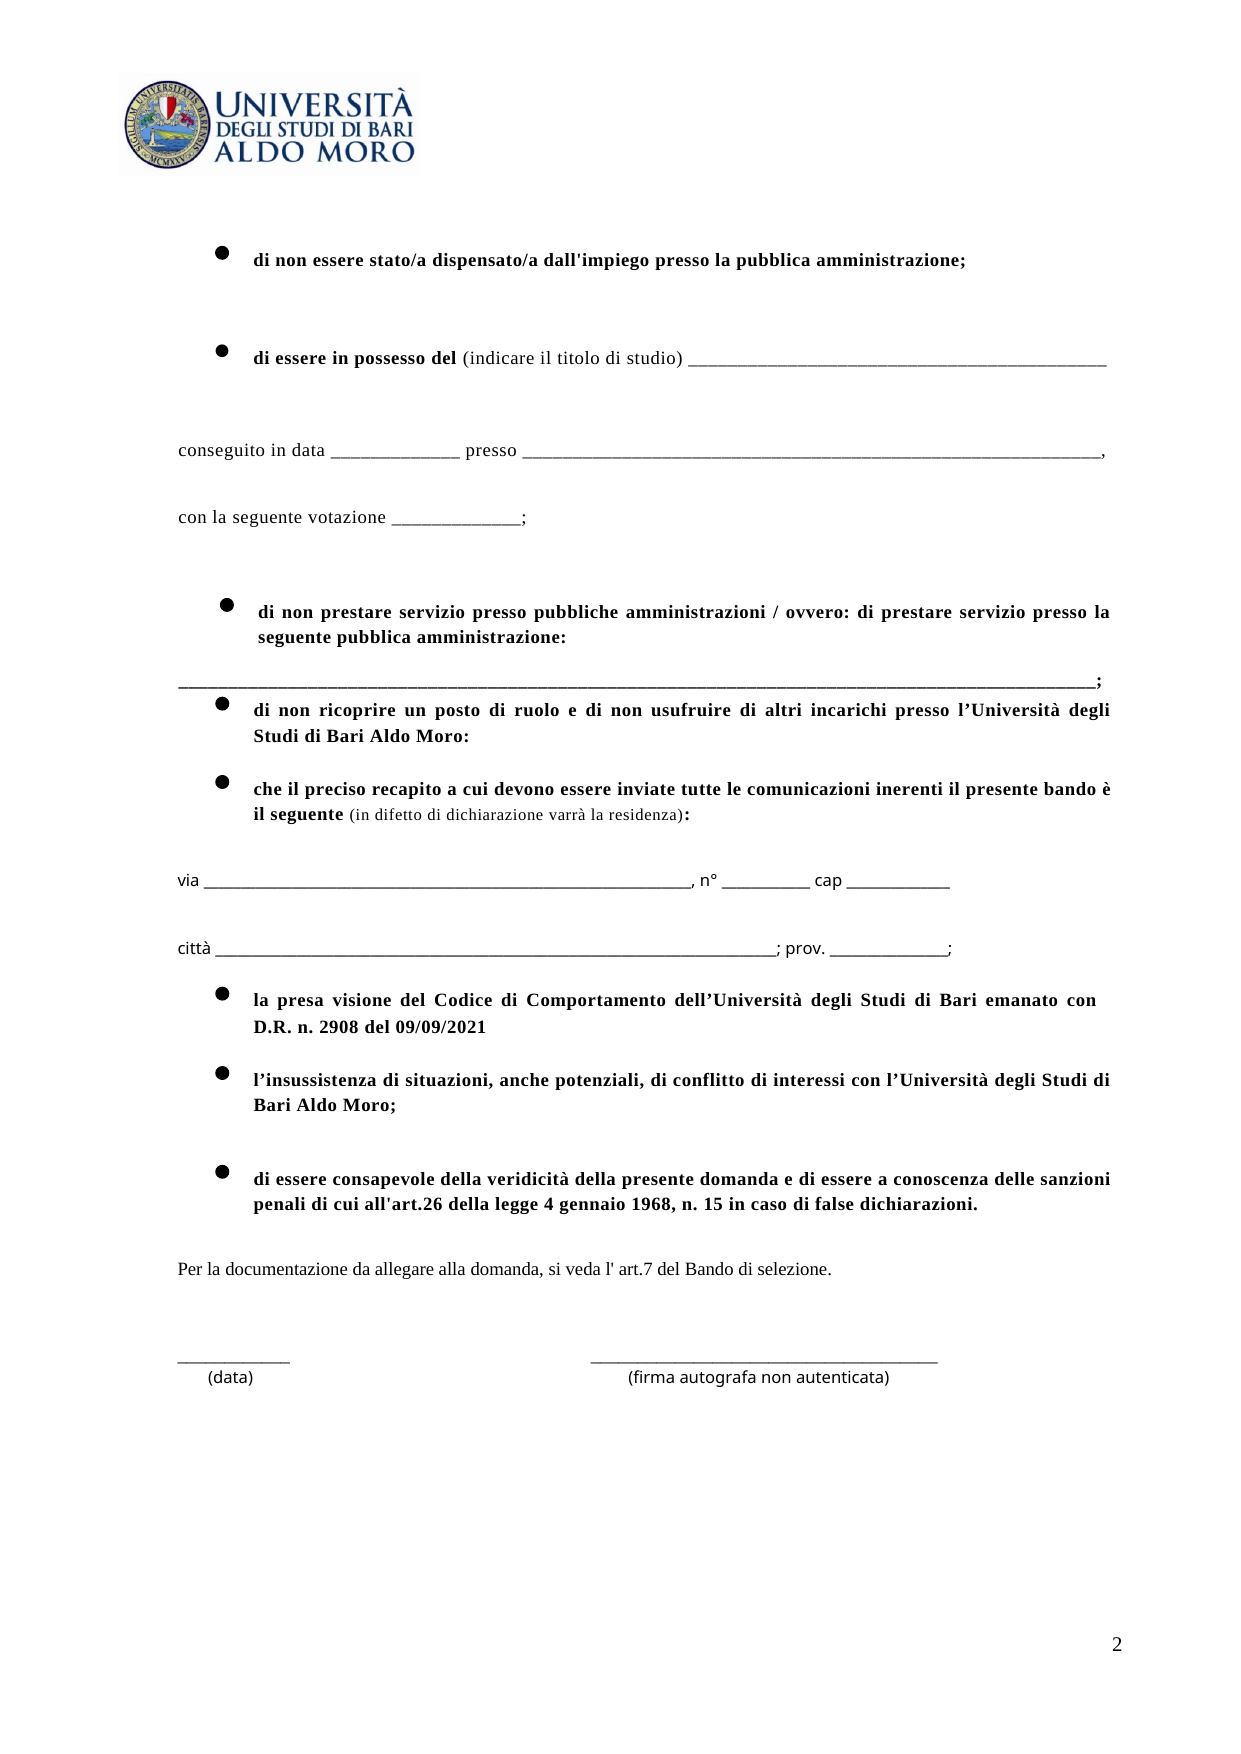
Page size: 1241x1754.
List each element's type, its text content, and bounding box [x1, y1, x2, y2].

picture [118, 73, 420, 176]
list di essere in possesso del (indicare il titolo di studio) __________________________________________ [216, 339, 1112, 373]
list di essere consapevole della veridicità della presente domanda e di essere a conoscenza delle sanzioni penali di cui all'art.26 della legge 4 gennaio 1968, n. caso di false dichiarazioni. [216, 1159, 1112, 1214]
text via __________________________________________________________________, n° ____________ cap ______________ [177, 869, 1112, 892]
text (data) (firma autografa non autenticata) [208, 1365, 1122, 1388]
list di non ricoprire un posto di ruolo e di non usufruire di altri incarichi presso l’Università degli Studi di Bari Aldo Moro: [216, 691, 1112, 746]
text ____________________________________________________________________________________________; [178, 669, 1112, 691]
text conseguito in data _____________ presso __________________________________________________________, [178, 439, 1122, 461]
text Per la documentazione da allegare alla domanda, si veda l' art.7 del Bando di selezione. [177, 1258, 1122, 1279]
list di non essere stato/a dispensato/a dall'impiego presso la pubblica amministrazione; [216, 240, 1112, 274]
list la presa visione del Codice di Comportamento dell’Università degli Studi di Bari emanato con D.R. n. 2908 del 09/09/2021 [216, 981, 1098, 1037]
text con la seguente votazione _____________; [178, 506, 1122, 527]
text città ____________________________________________________________________________; prov. ________________; [177, 937, 1112, 959]
list di non prestare servizio presso pubbliche amministrazioni / ovvero: di prestare servizio presso la seguente pubblica amministrazione: [220, 592, 1112, 648]
list l’insussistenza di situazioni, anche potenziali, di conflitto di interessi con l’Università degli Studi di Bari Aldo Moro; [216, 1060, 1112, 1116]
list che il preciso recapito a cui devono essere inviate tutte le comunicazioni inerenti il presente bando è il seguente (in difetto di dichiarazione varrà la residenza): [216, 769, 1112, 825]
text ____________ _____________________________________ [177, 1344, 1122, 1365]
